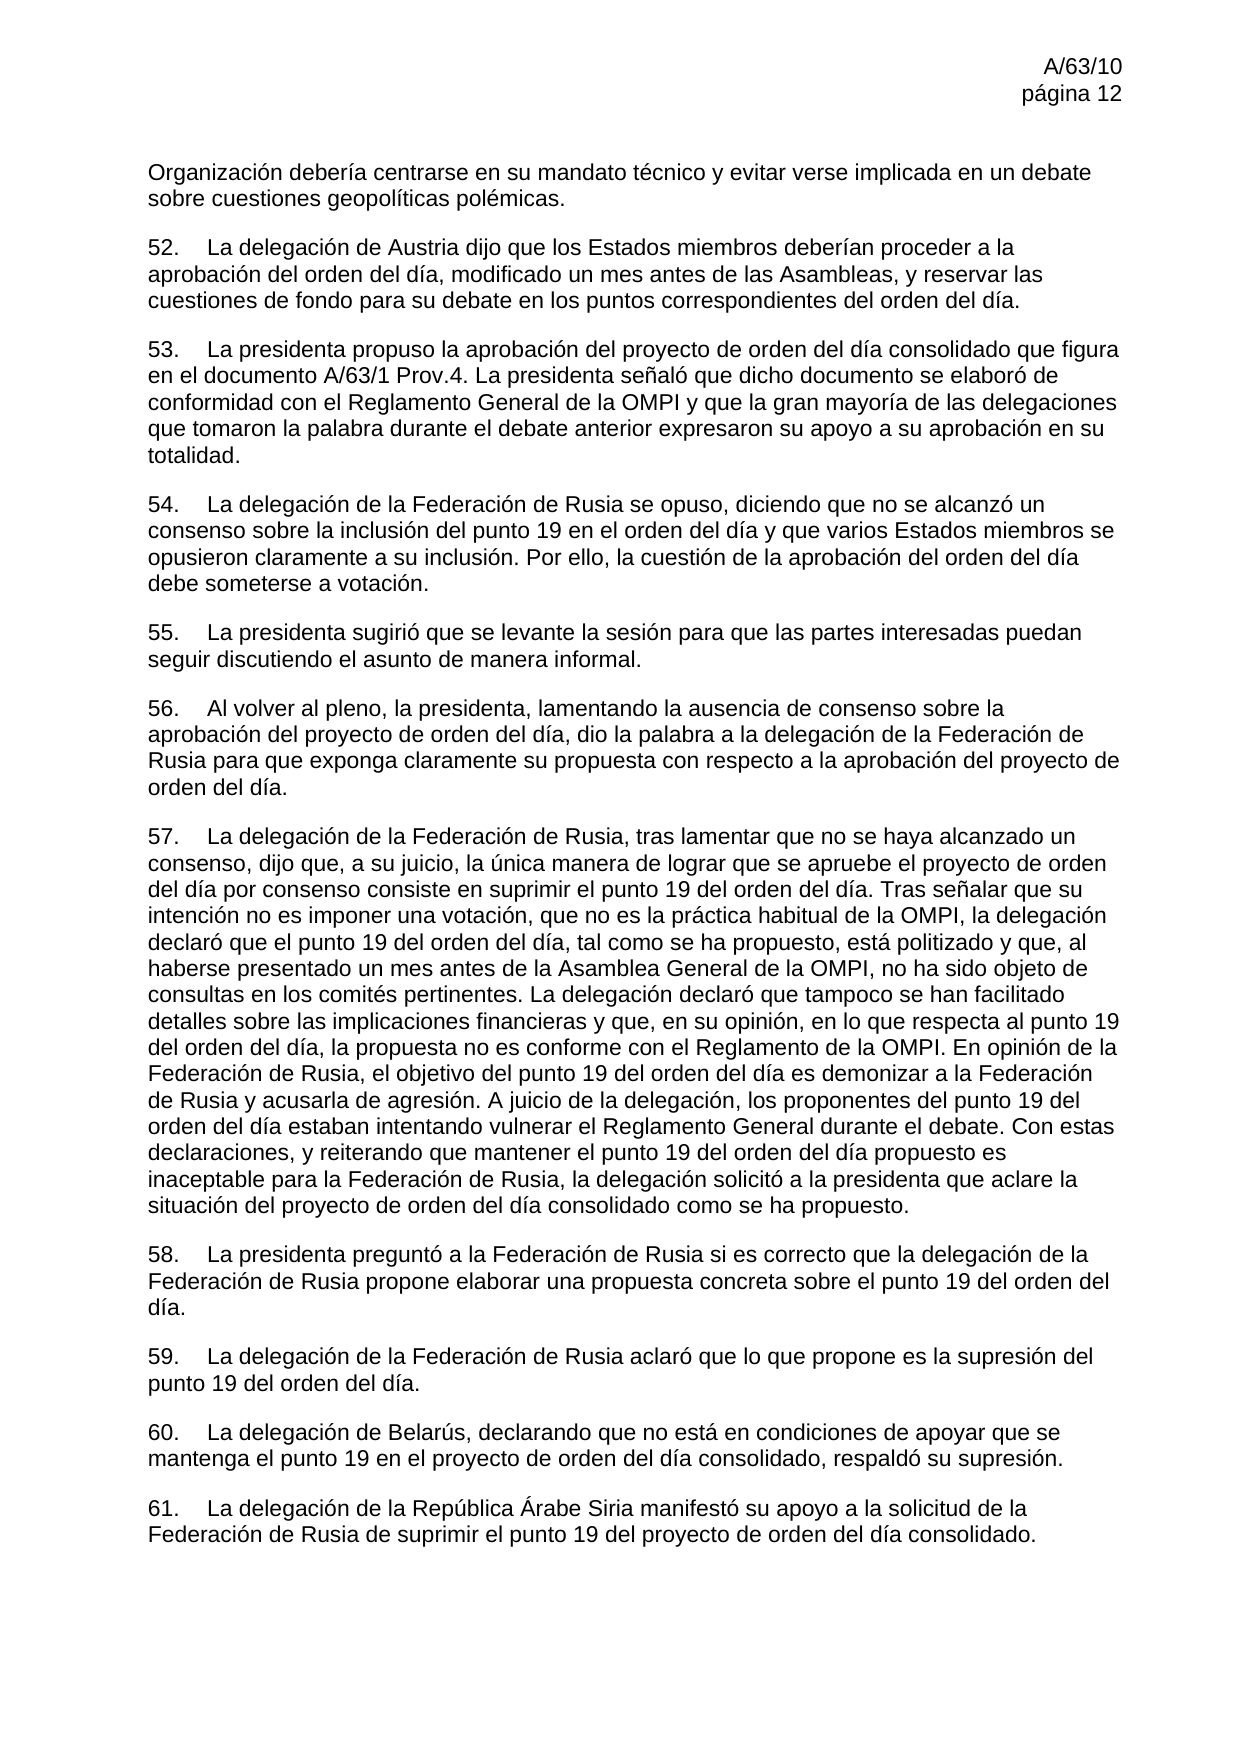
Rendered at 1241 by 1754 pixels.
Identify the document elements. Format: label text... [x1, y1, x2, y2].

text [148, 158, 1122, 211]
text Al volver al pleno, la presidenta, lamentando la ausencia de consenso sobre la aprobación del proyecto de orden del día, dio la palabra a la delegación de la Federación de Rusia para que exponga claramente su propuesta con respecto a la aprobación del proyecto de orden del día. [148, 695, 1122, 800]
text La delegación de Belarús, declarando que no está en condiciones de apoyar que se mantenga el punto 19 en el proyecto de orden del día consolidado, respaldó su supresión. [148, 1419, 1122, 1472]
text La delegación de la República Árabe Siria manifestó su apoyo a la solicitud de la Federación de Rusia de suprimir el punto 19 del proyecto de orden del día consolidado. [148, 1494, 1122, 1547]
text La delegación de la Federación de Rusia aclaró que lo que propone es la supresión del punto 19 del orden del día. [148, 1343, 1122, 1396]
text La delegación de Austria dijo que los Estados miembros deberían proceder a la aprobación del orden del día, modificado un mes antes de las Asambleas, y reservar las cuestiones de fondo para su debate en los puntos correspondientes del orden del día. [148, 234, 1122, 313]
text La delegación de la Federación de Rusia, tras lamentar que no se haya alcanzado un consenso, dijo que, a su juicio, la única manera de lograr que se apruebe el proyecto de orden del día por consenso consiste en suprimir el punto 19 del orden del día. Tras señalar que su intención no es imponer una votación, que no es la práctica habitual de la OMPI, la delegación declaró que el punto 19 del orden del día, tal como se ha propuesto, está politizado y que, al haberse presentado un mes antes de la Asamblea General de la OMPI, no ha sido objeto de consultas en los comités pertinentes. La delegación declaró que tampoco se han facilitado detalles sobre las implicaciones financieras y que, en su opinión, en lo que respecta al punto 19 del orden del día, la propuesta no es conforme con el Reglamento de la OMPI. En opinión de la Federación de Rusia, el objetivo del punto 19 del orden del día es demonizar a la Federación de Rusia y acusarla de agresión. A juicio de la delegación, los proponentes del punto 19 del orden del día estaban intentando vulnerar el Reglamento General durante el debate. Con estas declaraciones, y reiterando que mantener el punto 19 del orden del día propuesto es inaceptable para la Federación de Rusia, la delegación solicitó a la presidenta que aclare la situación del proyecto de orden del día consolidado como se ha propuesto. [148, 823, 1122, 1218]
text La presidenta sugirió que se levante la sesión para que las partes interesadas puedan seguir discutiendo el asunto de manera informal. [148, 619, 1122, 672]
text La delegación de la Federación de Rusia se opuso, diciendo que no se alcanzó un consenso sobre la inclusión del punto 19 en el orden del día y que varios Estados miembros se opusieron claramente a su inclusión. Por ello, la cuestión de la aprobación del orden del día debe someterse a votación. [148, 491, 1122, 596]
text La presidenta propuso la aprobación del proyecto de orden del día consolidado que figura en el documento A/63/1 Prov.4. La presidenta señaló que dicho documento se elaboró de conformidad con el Reglamento General de la OMPI y que la gran mayoría de las delegaciones que tomaron la palabra durante el debate anterior expresaron su apoyo a su aprobación en su totalidad. [148, 336, 1122, 468]
text La presidenta preguntó a la Federación de Rusia si es correcto que la delegación de la Federación de Rusia propone elaborar una propuesta concreta sobre el punto 19 del orden del día. [148, 1241, 1122, 1320]
